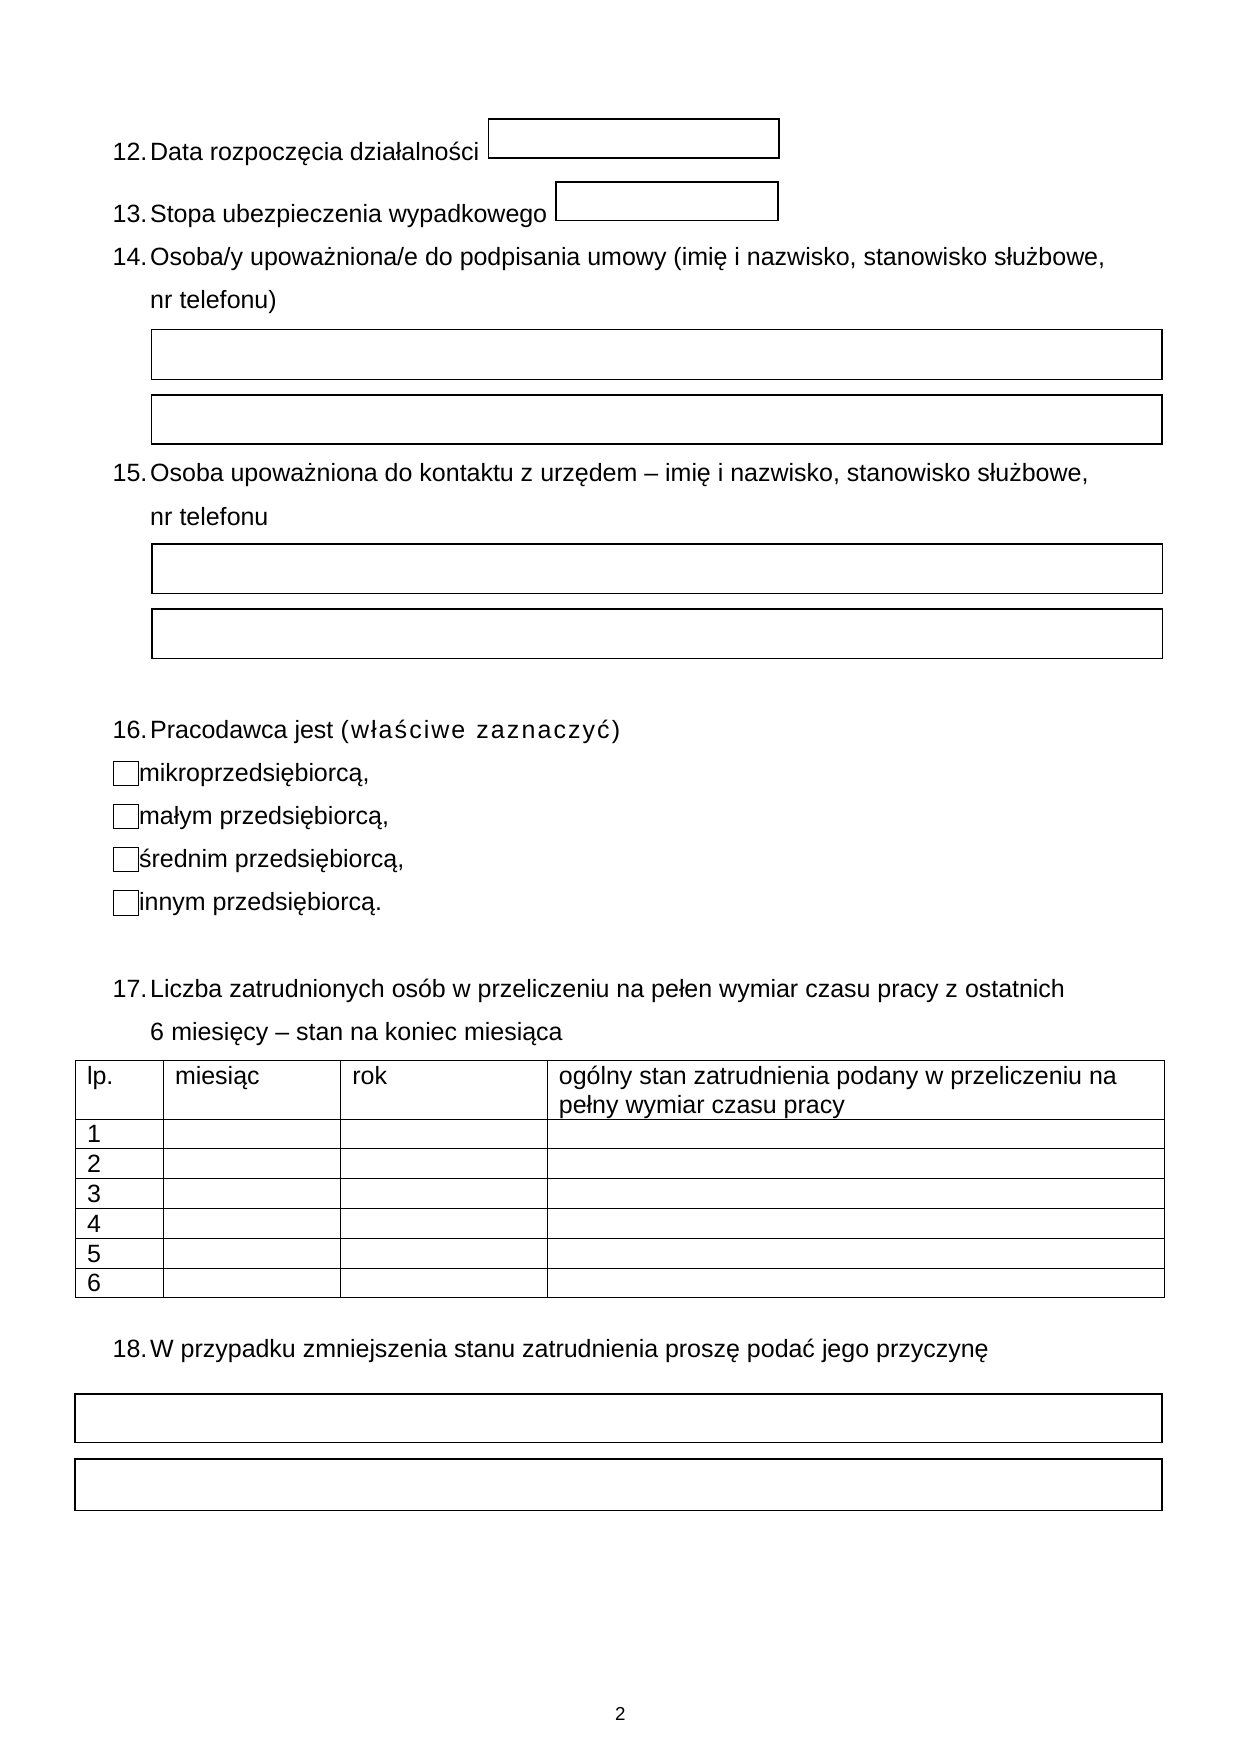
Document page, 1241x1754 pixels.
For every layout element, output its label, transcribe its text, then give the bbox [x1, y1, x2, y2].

list Osoba/y upoważniona/e do podpisania umowy (imię i nazwisko, stanowisko służbowe, nr telefonu) [112, 242, 1165, 381]
table_cell [341, 1269, 547, 1297]
list Pracodawca jest (właściwe zaznaczyć) [112, 715, 1165, 744]
table_cell [341, 1209, 547, 1238]
table_cell [164, 1149, 340, 1178]
table_header ogólny stan zatrudnienia podany w przeliczeniu na pełny wymiar czasu pracy [548, 1061, 1164, 1118]
table_cell [548, 1239, 1164, 1267]
table_cell [341, 1120, 547, 1148]
table_cell [164, 1209, 340, 1238]
table_cell [548, 1209, 1164, 1238]
table_cell [164, 1120, 340, 1148]
list Liczba zatrudnionych osób w przeliczeniu na pełen wymiar czasu pracy z ostatnich 6 miesięcy – stan na koniec miesiąca [112, 974, 1165, 1046]
table_cell [548, 1179, 1164, 1208]
table_cell [548, 1120, 1164, 1148]
table_cell [341, 1149, 547, 1178]
table_cell 1 [76, 1120, 163, 1148]
table_cell [341, 1239, 547, 1267]
table_header miesiąc [164, 1061, 340, 1118]
text mikroprzedsiębiorcą, [75, 758, 1165, 787]
table_header rok [341, 1061, 547, 1118]
list Stopa ubezpieczenia wypadkowego [112, 180, 1165, 227]
table_cell 6 [76, 1269, 163, 1297]
table_cell [341, 1179, 547, 1208]
list W przypadku zmniejszenia stanu zatrudnienia proszę podać jego przyczynę [112, 1334, 1165, 1363]
text średnim przedsiębiorcą, [75, 844, 1165, 873]
text małym przedsiębiorcą, [75, 801, 1165, 830]
list Data rozpoczęcia działalności [112, 118, 1165, 166]
table_cell 3 [76, 1179, 163, 1208]
table_cell 5 [76, 1239, 163, 1267]
table_cell [548, 1269, 1164, 1297]
text innym przedsiębiorcą. [75, 887, 1165, 916]
table_cell [164, 1269, 340, 1297]
table_cell 4 [76, 1209, 163, 1238]
table_header lp. [76, 1061, 163, 1118]
list Osoba upoważniona do kontaktu z urzędem – imię i nazwisko, stanowisko służbowe, nr telefonu [112, 458, 1165, 595]
table_cell [164, 1239, 340, 1267]
table_cell 2 [76, 1149, 163, 1178]
table_cell [164, 1179, 340, 1208]
table_cell [548, 1149, 1164, 1178]
